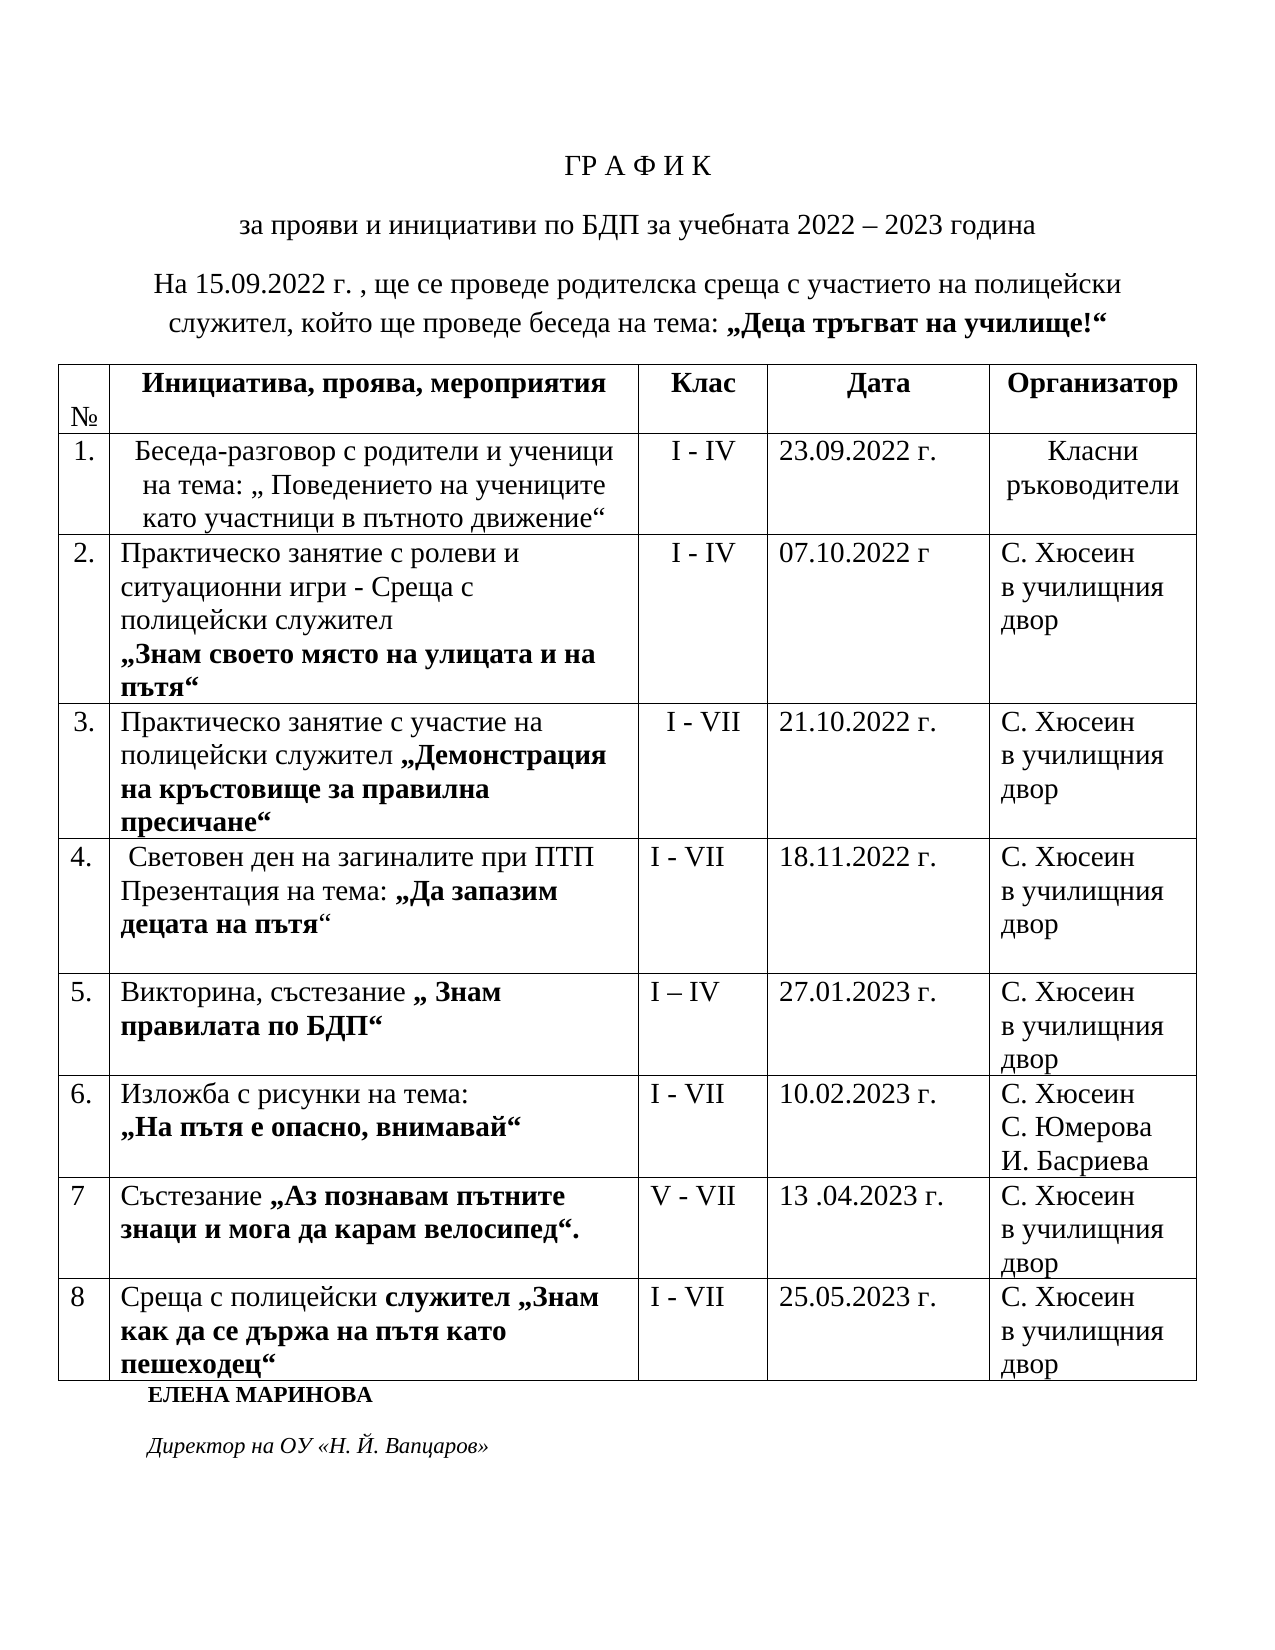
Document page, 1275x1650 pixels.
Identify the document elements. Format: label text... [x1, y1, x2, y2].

text ЕЛЕНА МАРИНОВА [148, 1381, 1127, 1407]
table_cell І - VІІ [639, 704, 767, 838]
table_cell І - ІV [639, 535, 767, 703]
table_cell 25.05.2023 г. [768, 1279, 989, 1380]
table_cell 27.01.2023 г. [768, 974, 989, 1075]
table_cell 10.02.2023 г. [768, 1076, 989, 1177]
table_cell Практическо занятие с участие на полицейски служител „Демонстрация на кръстовище за правилна пресичане“ [110, 704, 638, 838]
table_cell Класни ръководители [990, 434, 1196, 534]
table_cell 8 [59, 1279, 109, 1380]
table_cell Изложба с рисунки на тема: „На пътя е опасно, внимавай“ [110, 1076, 638, 1177]
table_cell 4. [59, 839, 109, 973]
text за прояви и инициативи по БДП за учебната 2022 – 2023 година [148, 207, 1127, 241]
table_cell С. Хюсеин в училищния двор [990, 974, 1196, 1075]
table_cell І – ІV [639, 974, 767, 1075]
table_cell 5. [59, 974, 109, 1075]
table_cell І - VІІ [639, 839, 767, 973]
table_cell 23.09.2022 г. [768, 434, 989, 534]
table_cell Практическо занятие с ролеви и ситуационни игри - Среща с полицейски служител „Знам своето място на улицата и на пътя“ [110, 535, 638, 703]
table_cell 18.11.2022 г. [768, 839, 989, 973]
table_cell 13 .04.2023 г. [768, 1178, 989, 1278]
table_cell С. Хюсеин в училищния двор [990, 535, 1196, 703]
table_cell 07.10.2022 г [768, 535, 989, 703]
table_header Дата [768, 365, 989, 432]
table_cell Викторина, състезание „ Знам правилата по БДП“ [110, 974, 638, 1075]
table_cell 3. [59, 704, 109, 838]
table_header Инициатива, проява, мероприятия [110, 365, 638, 432]
table_cell І - VІІ [639, 1076, 767, 1177]
table_cell V - VІІ [639, 1178, 767, 1278]
text На 15.09.2022 г. , ще се проведе родителска среща с участието на полицейски служител, който ще проведе беседа на тема: „Деца тръгват на училище!“ [148, 266, 1127, 338]
table_cell Световен ден на загиналите при ПТП Презентация на тема: „Да запазим децата на пътя“ [110, 839, 638, 973]
table_cell С. Хюсеин в училищния двор [990, 1279, 1196, 1380]
table_cell 7 [59, 1178, 109, 1278]
table_cell Състезание „Аз познавам пътните знаци и мога да карам велосипед“. [110, 1178, 638, 1278]
table_cell С. Хюсеин в училищния двор [990, 704, 1196, 838]
table_cell 21.10.2022 г. [768, 704, 989, 838]
table_header № [59, 365, 109, 432]
table_cell С. Хюсеин в училищния двор [990, 839, 1196, 973]
table_cell 6. [59, 1076, 109, 1177]
table_cell С. Хюсеин в училищния двор [990, 1178, 1196, 1278]
table_cell І - ІV [639, 434, 767, 534]
table_header Клас [639, 365, 767, 432]
table_cell Среща с полицейски служител „Знам как да се държа на пътя като пешеходец“ [110, 1279, 638, 1380]
text Директор на ОУ «Н. Й. Вапцаров» [148, 1432, 1127, 1458]
table_header Организатор [990, 365, 1196, 432]
table_cell І - VІІ [639, 1279, 767, 1380]
text ГР А Ф И К [148, 148, 1127, 181]
table_cell 2. [59, 535, 109, 703]
table_cell С. Хюсеин С. Юмерова И. Басриева [990, 1076, 1196, 1177]
table_cell 1. [59, 434, 109, 534]
table_cell Беседа-разговор с родители и ученици на тема: „ Поведението на учениците като участници в пътното движение“ [110, 434, 638, 534]
